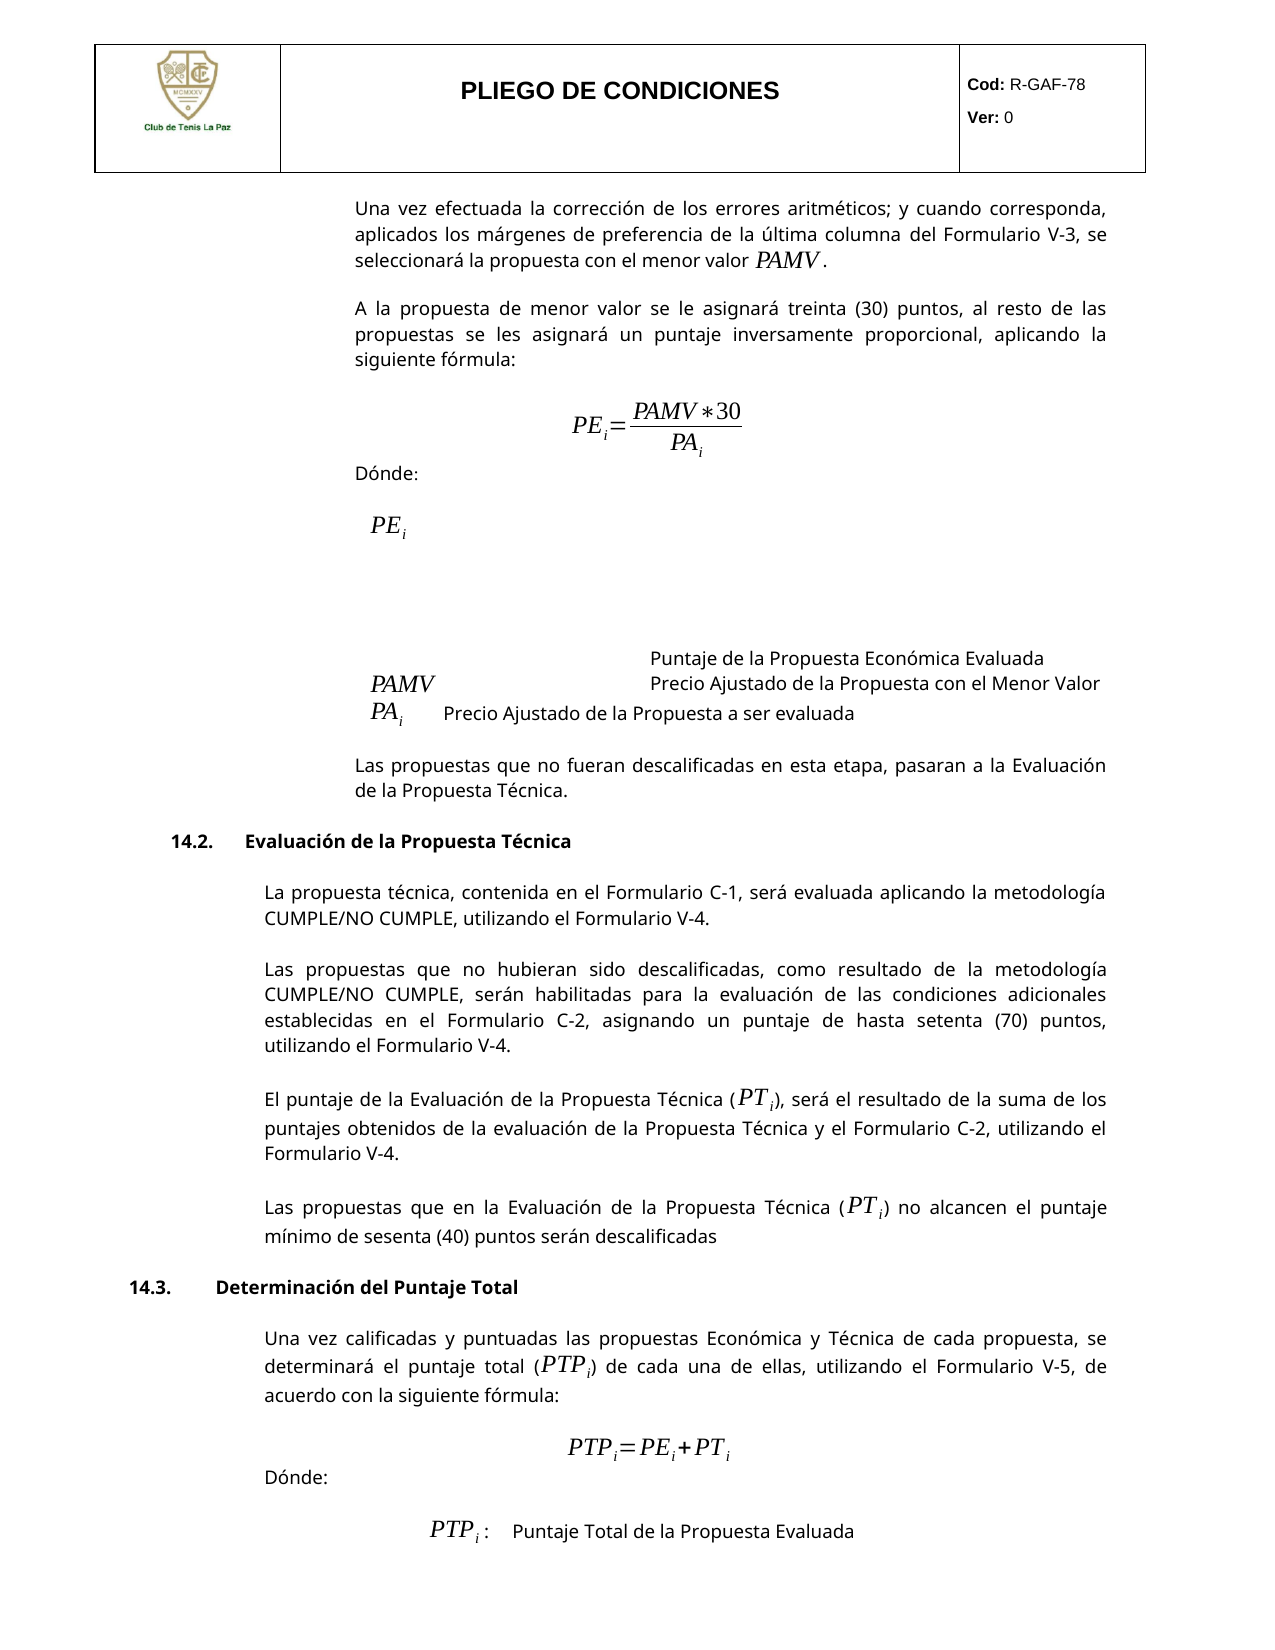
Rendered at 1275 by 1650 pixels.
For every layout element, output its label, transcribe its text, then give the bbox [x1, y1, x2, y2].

text Precio Ajustado de la Propuesta a ser evaluada [369, 698, 1107, 729]
list Una vez efectuada la corrección de los errores aritméticos; y cuando corresponda, aplicados los márgenes de preferencia de la última columna del Formulario V-3, se seleccionará la propuesta con el menor valor . [354, 195, 1107, 274]
list Dónde: [354, 460, 1107, 486]
list A la propuesta de menor valor se le asignará treinta (30) puntos, al resto de las propuestas se les asignará un puntaje inversamente proporcional, aplicando la siguiente fórmula: [354, 296, 1107, 372]
list Las propuestas que no fueran descalificadas en esta etapa, pasaran a la Evaluación de la Propuesta Técnica. [354, 752, 1107, 803]
list Evaluación de la Propuesta Técnica [170, 829, 1107, 854]
list Determinación del Puntaje Total [128, 1274, 1107, 1300]
text : Puntaje Total de la Propuesta Evaluada [325, 1516, 1107, 1547]
list Dónde: [264, 1464, 1107, 1490]
list El puntaje de la Evaluación de la Propuesta Técnica (), será el resultado de la suma de los puntajes obtenidos de la evaluación de la Propuesta Técnica y el Formulario C-2, utilizando el Formulario V-4. [264, 1084, 1107, 1166]
list La propuesta técnica, contenida en el Formulario C-1, será evaluada aplicando la metodología CUMPLE/NO CUMPLE, utilizando el Formulario V-4. [264, 880, 1107, 931]
text Precio Ajustado de la Propuesta con el Menor Valor [369, 670, 1107, 698]
list Las propuestas que no hubieran sido descalificadas, como resultado de la metodología CUMPLE/NO CUMPLE, serán habilitadas para la evaluación de las condiciones adicionales establecidas en el Formulario C-2, asignando un puntaje de hasta setenta (70) puntos, utilizando el Formulario V-4. [264, 956, 1107, 1058]
picture [142, 45, 233, 136]
text Puntaje de la Propuesta Económica Evaluada [369, 511, 1107, 670]
list Las propuestas que en la Evaluación de la Propuesta Técnica () no alcancen el puntaje mínimo de sesenta (40) puntos serán descalificadas [264, 1192, 1107, 1249]
list Una vez calificadas y puntuadas las propuestas Económica y Técnica de cada propuesta, se determinará el puntaje total () de cada una de ellas, utilizando el Formulario V-5, de acuerdo con la siguiente fórmula: [264, 1325, 1107, 1408]
